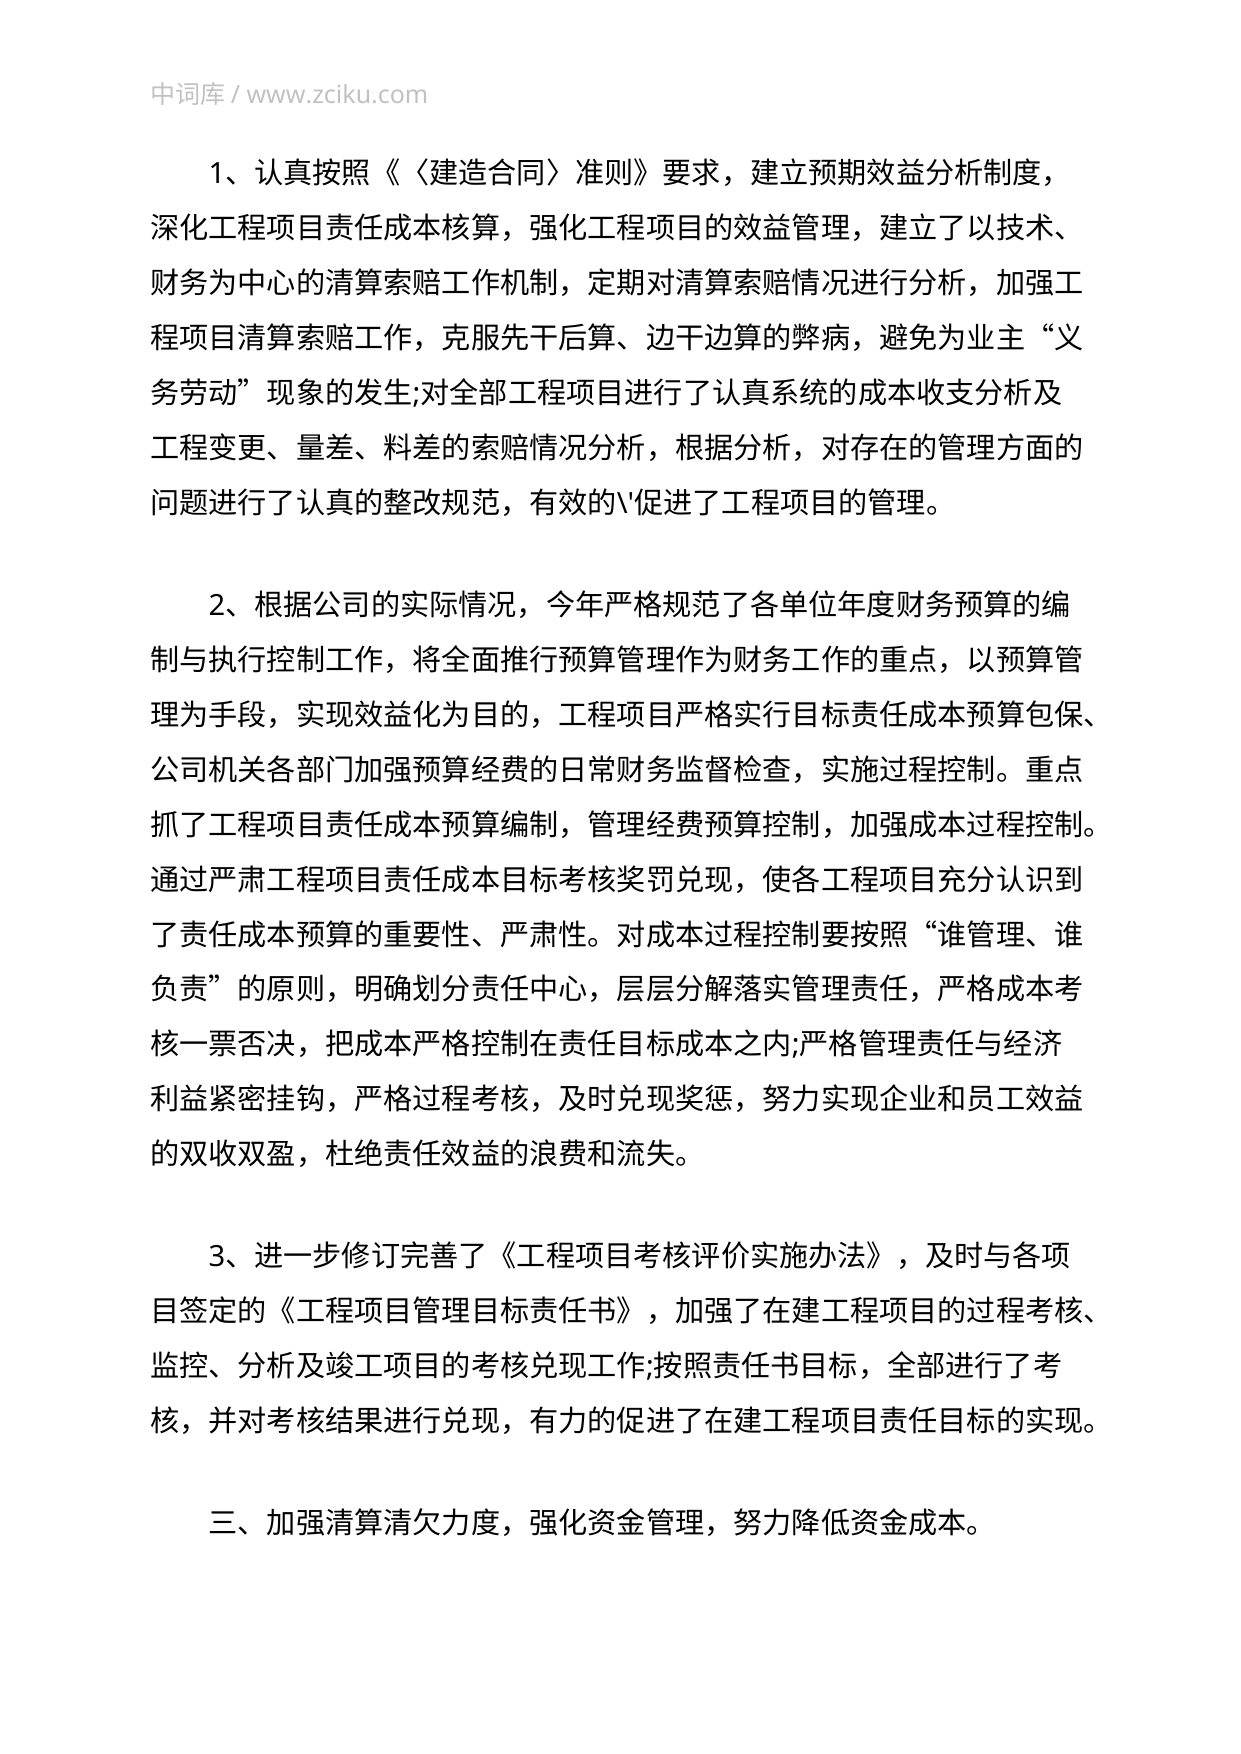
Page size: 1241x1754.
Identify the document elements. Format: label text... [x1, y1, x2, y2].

text 2、根据公司的实际情况，今年严格规范了各单位年度财务预算的编制与执行控制工作，将全面推行预算管理作为财务工作的重点，以预算管理为手段，实现效益化为目的，工程项目严格实行目标责任成本预算包保、公司机关各部门加强预算经费的日常财务监督检查，实施过程控制。重点抓了工程项目责任成本预算编制，管理经费预算控制，加强成本过程控制。通过严肃工程项目责任成本目标考核奖罚兑现，使各工程项目充分认识到了责任成本预算的重要性、严肃性。对成本过程控制要按照“谁管理、谁负责”的原则，明确划分责任中心，层层分解落实管理责任，严格成本考核一票否决，把成本严格控制在责任目标成本之内;严格管理责任与经济利益紧密挂钩，严格过程考核，及时兑现奖惩，努力实现企业和员工效益的双收双盈，杜绝责任效益的浪费和流失。 [150, 582, 1090, 1173]
text 3、进一步修订完善了《工程项目考核评价实施办法》，及时与各项目签定的《工程项目管理目标责任书》，加强了在建工程项目的过程考核、监控、分析及竣工项目的考核兑现工作;按照责任书目标，全部进行了考核，并对考核结果进行兑现，有力的促进了在建工程项目责任目标的实现。 [150, 1232, 1090, 1440]
text 三、加强清算清欠力度，强化资金管理，努力降低资金成本。 [150, 1499, 1090, 1541]
text 1、认真按照《〈建造合同〉准则》要求，建立预期效益分析制度，深化工程项目责任成本核算，强化工程项目的效益管理，建立了以技术、财务为中心的清算索赔工作机制，定期对清算索赔情况进行分析，加强工程项目清算索赔工作，克服先干后算、边干边算的弊病，避免为业主“义务劳动”现象的发生;对全部工程项目进行了认真系统的成本收支分析及工程变更、量差、料差的索赔情况分析，根据分析，对存在的管理方面的问题进行了认真的整改规范，有效的\'促进了工程项目的管理。 [150, 150, 1090, 522]
